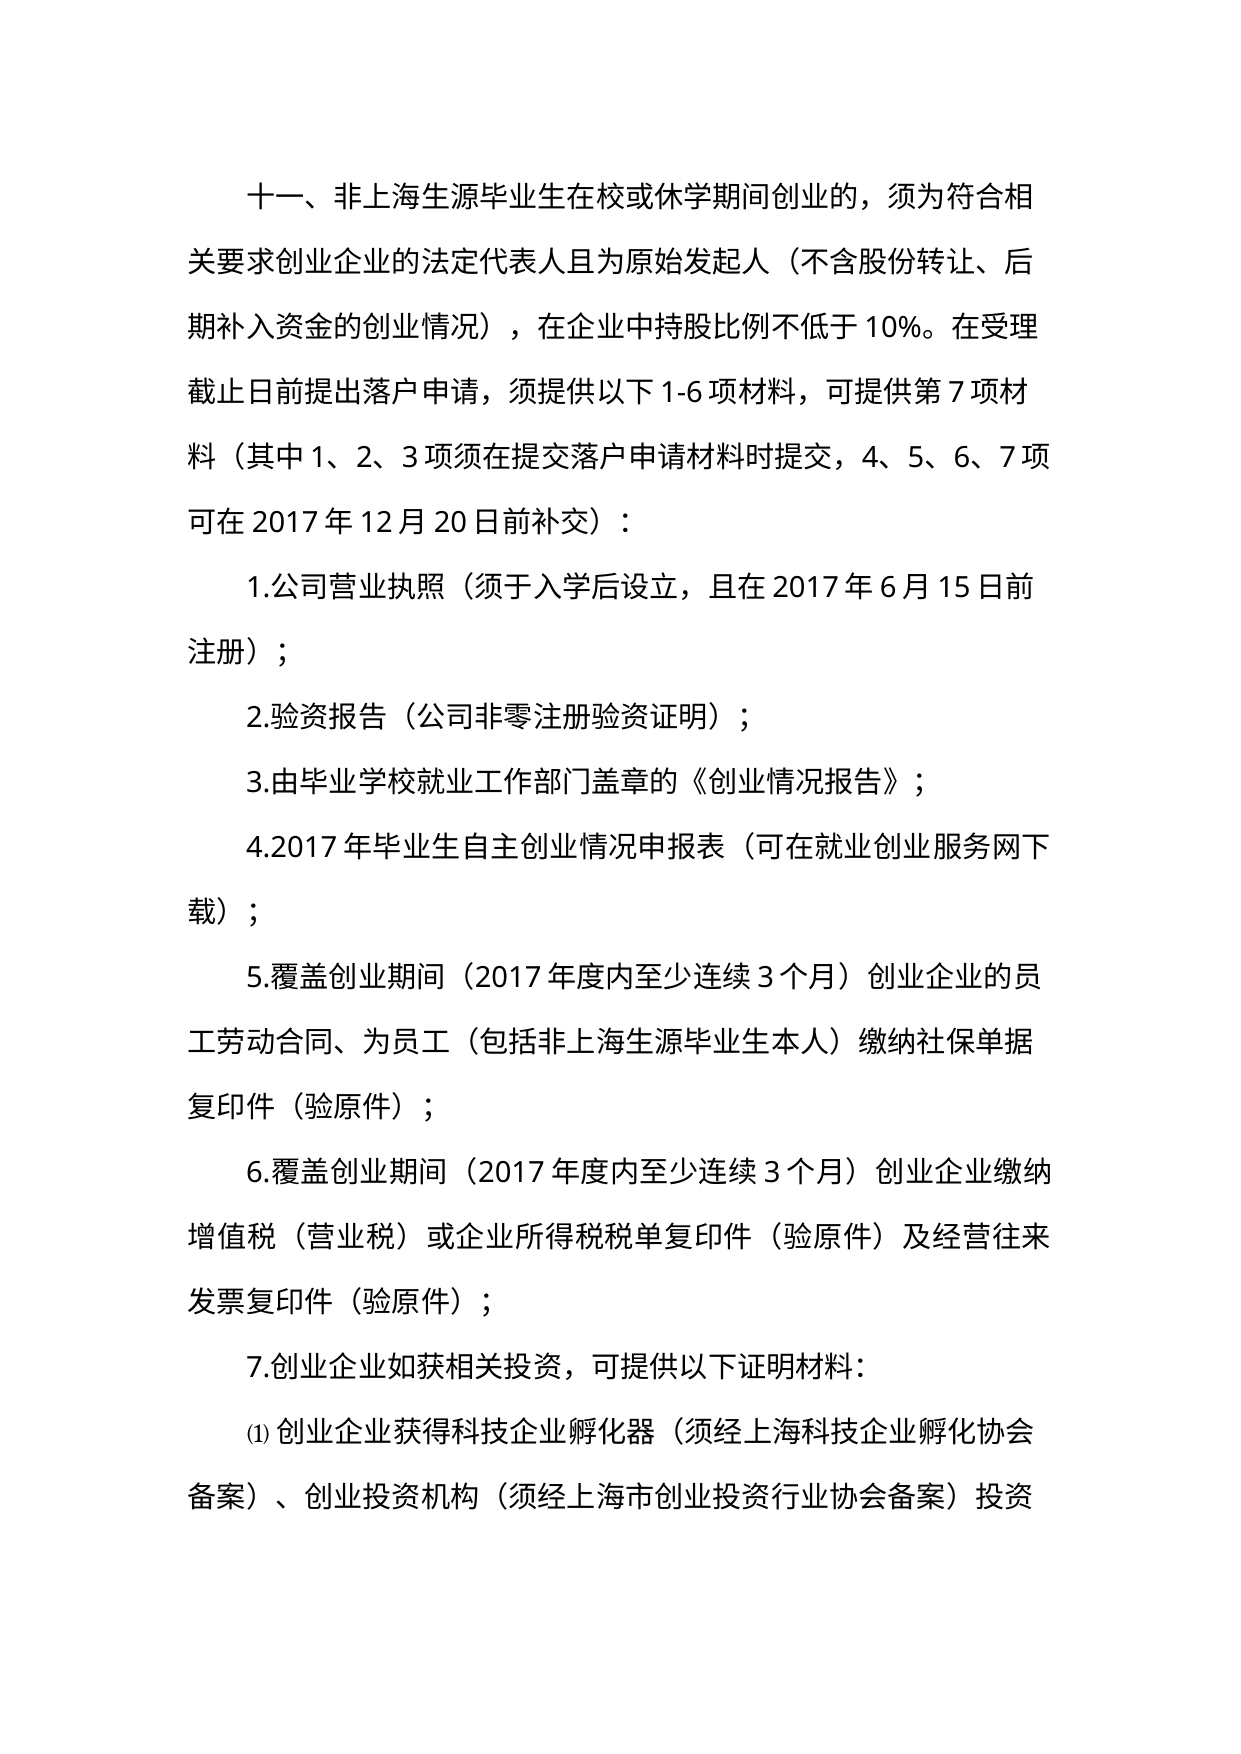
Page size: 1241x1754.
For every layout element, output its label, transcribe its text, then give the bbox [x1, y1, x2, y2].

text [187, 1397, 1053, 1527]
text 5.覆盖创业期间（2017年度内至少连续3个月）创业企业的员工劳动合同、为员工（包括非上海生源毕业生本人）缴纳社保单据复印件（验原件）； [187, 942, 1053, 1137]
text 4.2017年毕业生自主创业情况申报表（可在就业创业服务网下载）； [187, 812, 1053, 942]
text 十一、非上海生源毕业生在校或休学期间创业的，须为符合相关要求创业企业的法定代表人且为原始发起人（不含股份转让、后期补入资金的创业情况），在企业中持股比例不低于10%。在受理截止日前提出落户申请，须提供以下1-6项材料，可提供第7项材料（其中1、2、3项须在提交落户申请材料时提交，4、5、6、7项可在补交）： [187, 162, 1053, 552]
text 7.创业企业如获相关投资，可提供以下证明材料： [187, 1332, 1053, 1397]
text 1.公司营业执照（须于入学后设立，且在前注册）； [187, 552, 1053, 682]
text 6.覆盖创业期间（2017年度内至少连续3个月）创业企业缴纳增值税（营业税）或企业所得税税单复印件（验原件）及经营往来发票复印件（验原件）； [187, 1137, 1053, 1332]
text 3.由毕业学校就业工作部门盖章的《创业情况报告》； [187, 747, 1053, 812]
text 2.验资报告（公司非零注册验资证明）； [187, 682, 1053, 747]
